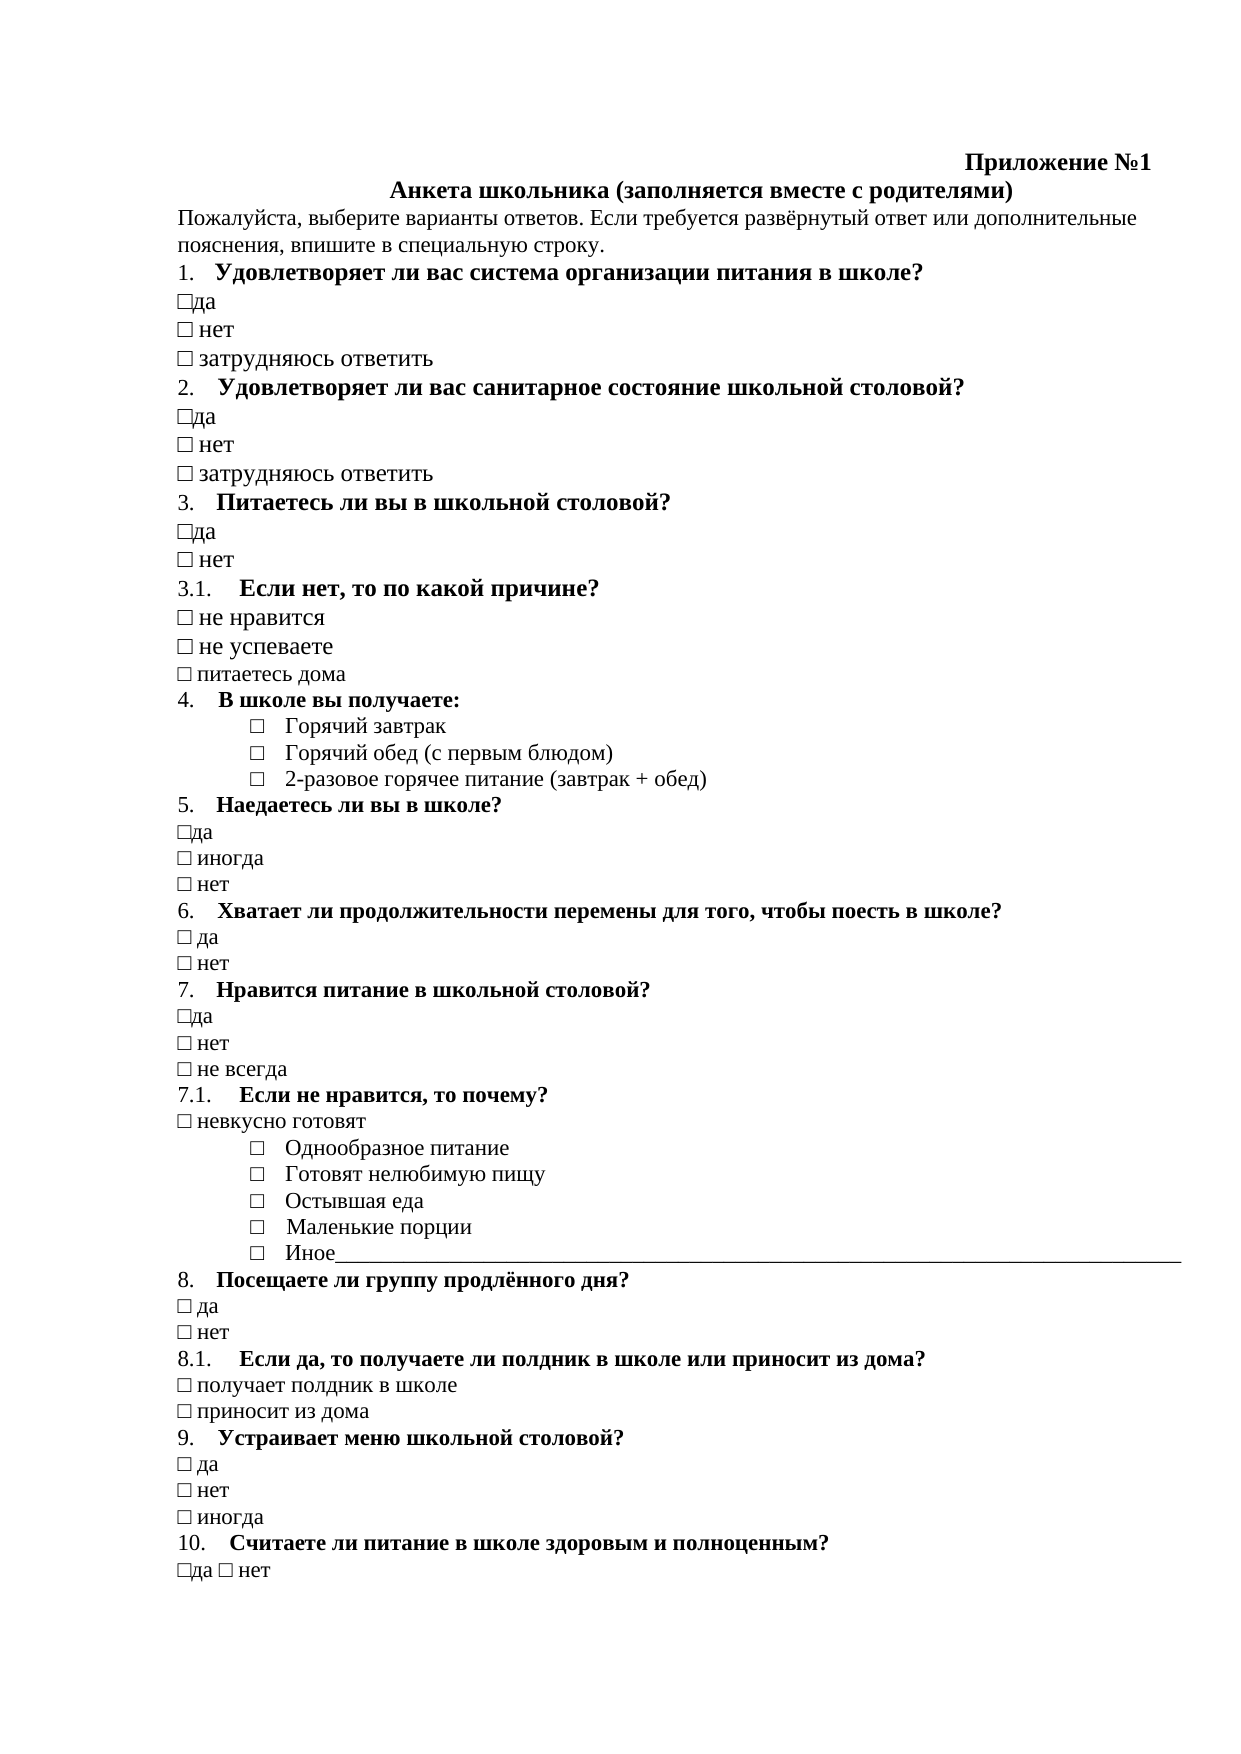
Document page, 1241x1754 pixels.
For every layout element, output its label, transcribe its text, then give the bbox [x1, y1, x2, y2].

text □ затрудняюсь ответить [177, 343, 1152, 372]
text □да [177, 516, 1152, 544]
text □ да [177, 923, 1152, 949]
text □да [177, 286, 1152, 314]
list Горячий обед (с первым блюдом) [177, 739, 1152, 765]
text Приложение №1 [177, 147, 1152, 176]
list Если не нравится, то почему? [177, 1081, 1152, 1108]
text Анкета школьника (заполняется вместе с родителями) [177, 176, 1152, 204]
text □ не нравится [177, 602, 1152, 631]
text □ не всегда [177, 1055, 1152, 1081]
text □ нет [177, 314, 1152, 343]
list Если да, то получаете ли полдник в школе или приносит из дома? [177, 1345, 1152, 1371]
text □ да [177, 1292, 1152, 1318]
list Питаетесь ли вы в школьной столовой? [177, 487, 1152, 516]
text □ нет [177, 429, 1152, 458]
text □ нет [177, 949, 1152, 976]
list В школе вы получаете: [177, 686, 1152, 712]
text □ нет [177, 870, 1152, 897]
text □ иногда [177, 1503, 1152, 1529]
text □ нет [177, 544, 1152, 573]
list Остывшая еда [177, 1187, 1152, 1213]
list Наедаетесь ли вы в школе? [177, 791, 1152, 818]
list Считаете ли питание в школе здоровым и полноценным? [177, 1529, 1152, 1556]
list Готовят нелюбимую пищу [177, 1160, 1152, 1187]
text □ получает полдник в школе [177, 1371, 1152, 1397]
text □да [177, 401, 1152, 429]
text □ не успеваете [177, 631, 1152, 659]
list Удовлетворяет ли вас система организации питания в школе? [177, 257, 1152, 286]
text □ нет [177, 1318, 1152, 1345]
list Однообразное питание [177, 1134, 1152, 1160]
text □ нет [177, 1477, 1152, 1503]
text Пожалуйста, выберите варианты ответов. Если требуется развёрнутый ответ или дополнительные пояснения, впишите в специальную строку. [177, 204, 1152, 257]
list 2-разовое горячее питание (завтрак + обед) [177, 765, 1152, 791]
text □ приносит из дома [177, 1397, 1152, 1424]
list Удовлетворяет ли вас санитарное состояние школьной столовой? [177, 372, 1152, 401]
list Если нет, то по какой причине? [177, 573, 1152, 602]
text □да [177, 1002, 1152, 1028]
text □да [177, 818, 1152, 844]
list Хватает ли продолжительности перемены для того, чтобы поесть в школе? [177, 897, 1152, 923]
list Горячий завтрак [177, 712, 1152, 739]
text □ питаетесь дома [177, 659, 1152, 686]
list Иное [177, 1239, 1152, 1266]
text □ иногда [177, 844, 1152, 870]
list Маленькие порции [177, 1213, 1152, 1239]
text □ нет [177, 1028, 1152, 1055]
list Устраивает меню школьной столовой? [177, 1424, 1152, 1450]
text □ да [177, 1450, 1152, 1477]
text □да □ нет [177, 1556, 1152, 1582]
text □ невкусно готовят [177, 1108, 1152, 1134]
list Посещаете ли группу продлённого дня? [177, 1266, 1152, 1292]
list Нравится питание в школьной столовой? [177, 976, 1152, 1002]
text □ затрудняюсь ответить [177, 458, 1152, 487]
